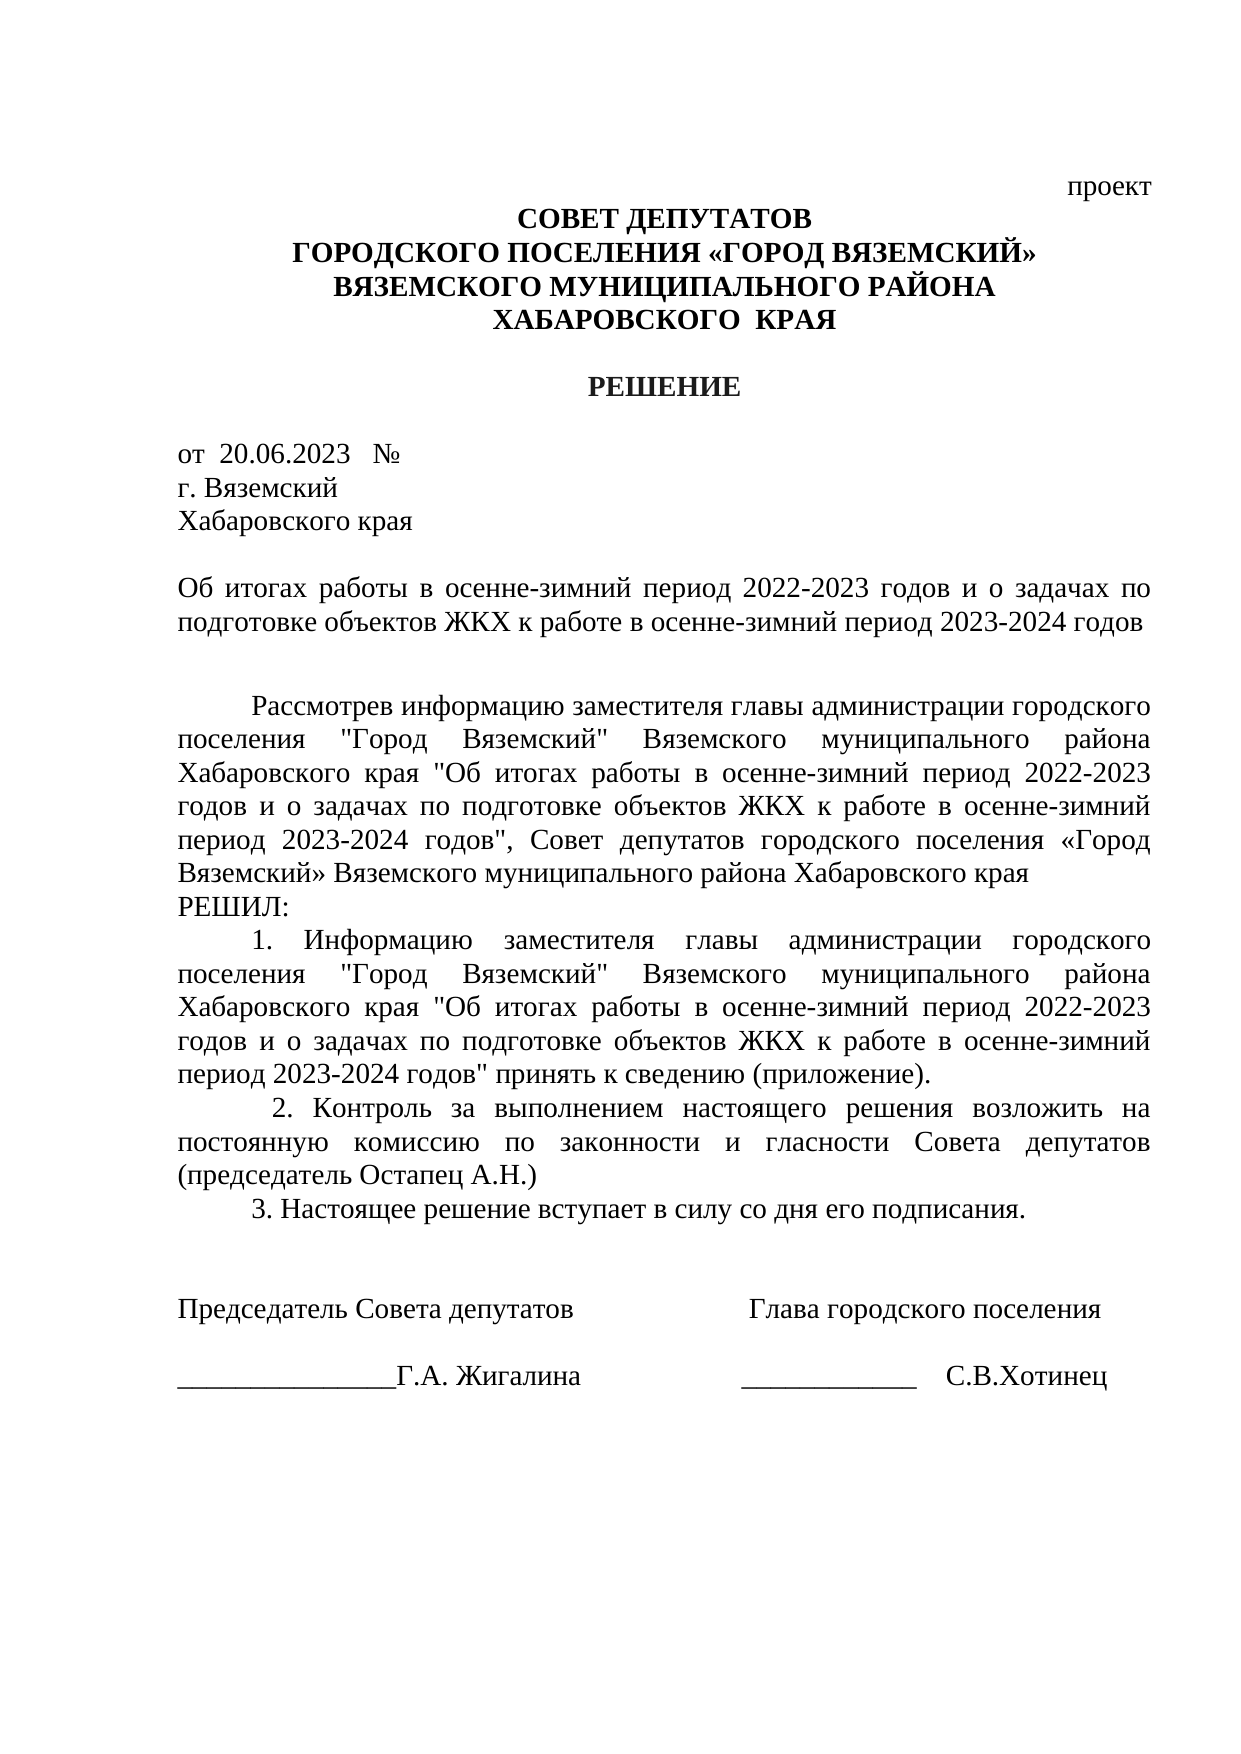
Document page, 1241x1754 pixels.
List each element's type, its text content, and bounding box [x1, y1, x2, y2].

text от 20.06.2023 № . [177, 436, 1152, 470]
text РЕШЕНИЕ [177, 369, 1152, 403]
text Рассмотрев информацию заместителя главы администрации городского поселения "Город Вяземский" Вяземского муниципального района Хабаровского края "Об итогах работы в осенне-зимний период 2022-2023 годов и о задачах по подготовке объектов ЖКХ к работе в осенне-зимний период 2023-2024 годов", Совет депутатов городского поселения «Город Вяземский» Вяземского муниципального района Хабаровского края [177, 688, 1152, 889]
text ВЯЗЕМСКОГО МУНИЦИПАЛЬНОГО РАЙОНА [177, 269, 1152, 302]
text Хабаровского края [177, 503, 1152, 537]
text ХАБАРОВСКОГО КРАЯ [177, 302, 1152, 336]
text Об итогах работы в осенне-зимний период 2022-2023 годов и о задачах по подготовке объектов ЖКХ к работе в осенне-зимний период 2023-2024 годов [177, 571, 1152, 638]
text Председатель Совета депутатов Глава городского поселения [177, 1291, 1152, 1325]
text г. Вяземский [177, 470, 1152, 503]
text СОВЕТ ДЕПУТАТОВ [177, 202, 1152, 235]
text 2. Контроль за выполнением настоящего решения возложить на постоянную комиссию по законности и гласности Совета депутатов (председатель Остапец А.Н.) [177, 1090, 1152, 1191]
text _______________Г.А. Жигалина ____________ С.В.Хотинец [177, 1358, 1152, 1392]
text 1. Информацию заместителя главы администрации городского поселения "Город Вяземский" Вяземского муниципального района Хабаровского края "Об итогах работы в осенне-зимний период 2022-2023 годов и о задачах по подготовке объектов ЖКХ к работе в осенне-зимний период 2023-2024 годов" принять к сведению (приложение). [177, 922, 1152, 1090]
text ГОРОДСКОГО ПОСЕЛЕНИЯ «ГОРОД ВЯЗЕМСКИЙ» [177, 235, 1152, 269]
text 3. Настоящее решение вступает в силу со дня его подписания. [177, 1191, 1152, 1224]
text РЕШИЛ: [177, 889, 1152, 922]
text проект [177, 168, 1152, 202]
